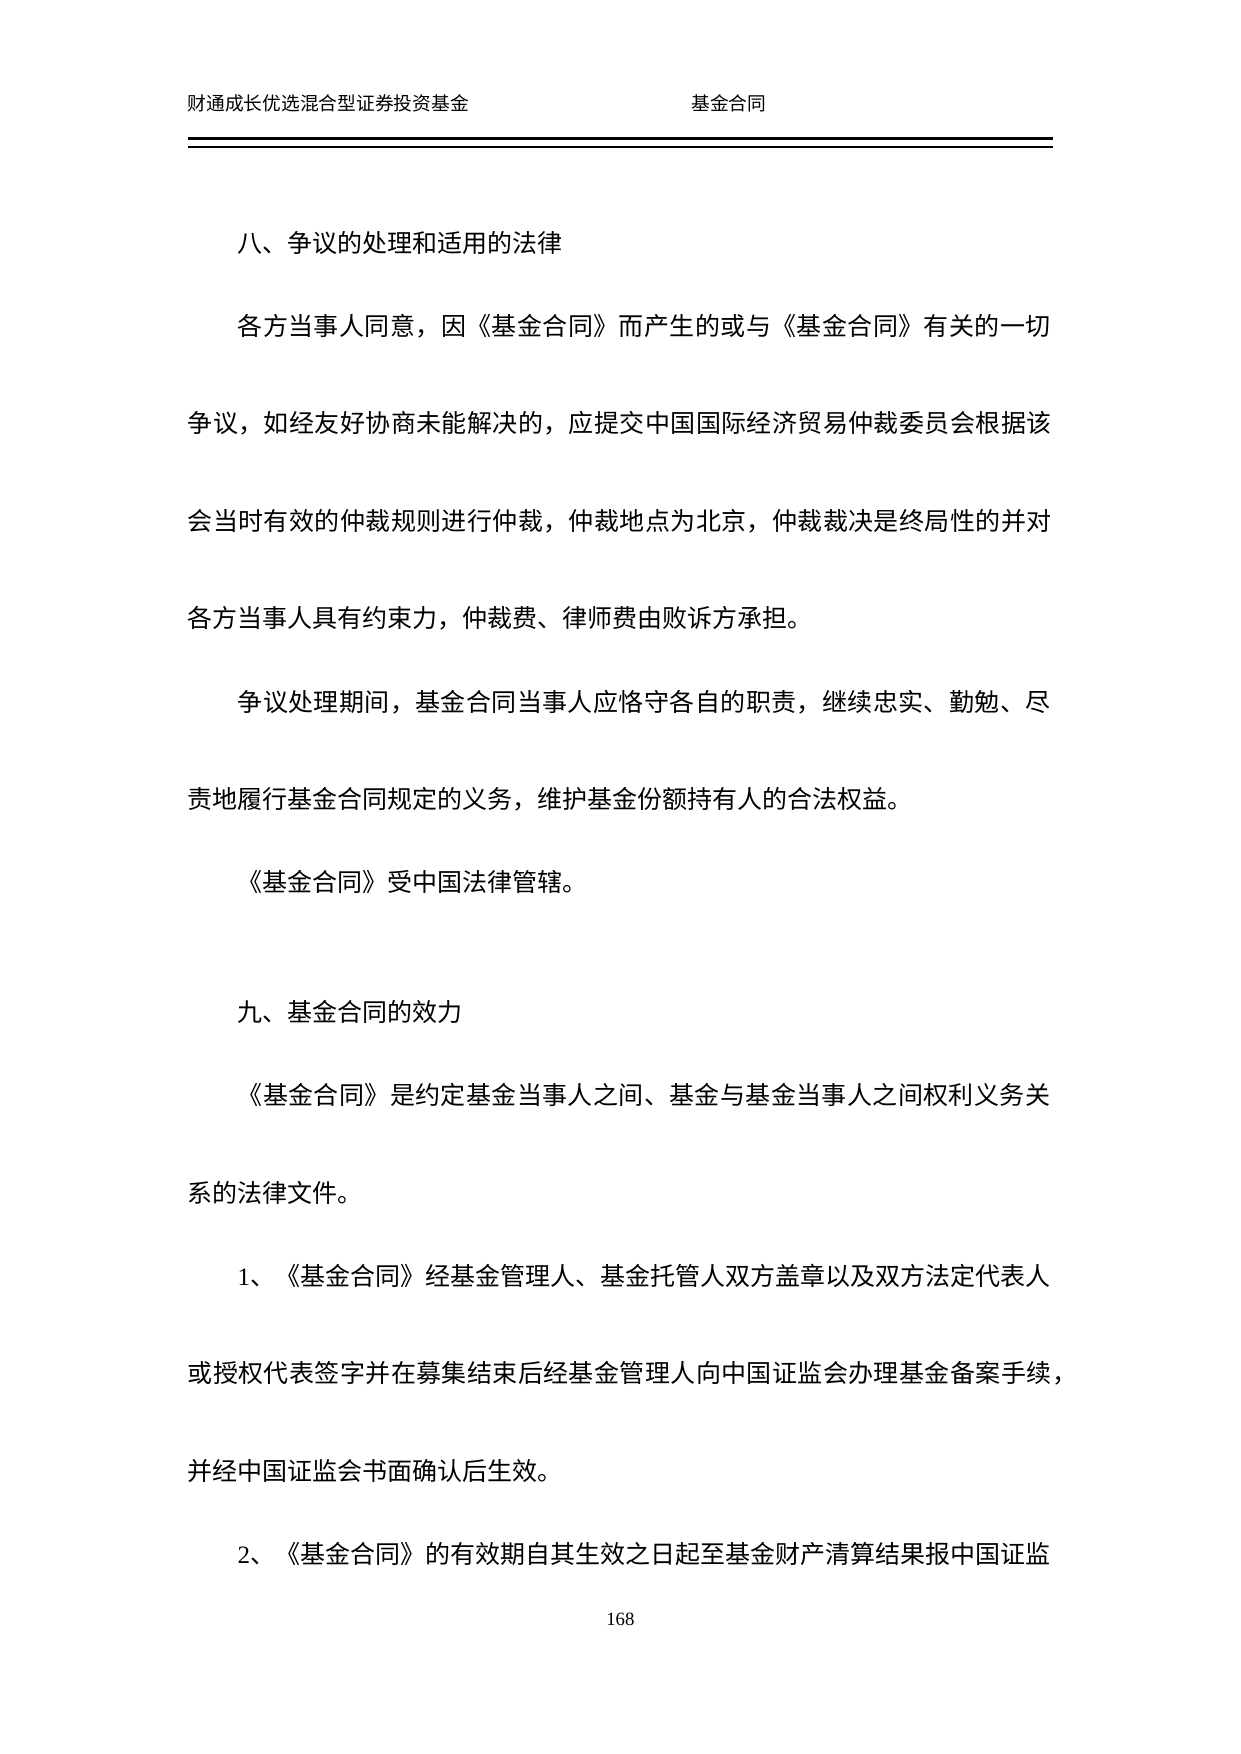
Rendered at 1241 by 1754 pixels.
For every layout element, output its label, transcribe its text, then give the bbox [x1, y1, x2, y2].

text 各方当事人同意，因《基金合同》而产生的或与《基金合同》有关的一切争议，如经友好协商未能解决的，应提交中国国际经济贸易仲裁委员会根据该会当时有效的仲裁规则进行仲裁，仲裁地点为北京，仲裁裁决是终局性的并对各方当事人具有约束力，仲裁费、律师费由败诉方承担。 [187, 292, 1053, 649]
text 1、《基金合同》经基金管理人、基金托管人双方盖章以及双方法定代表人或授权代表签字并在募集结束后经基金管理人向中国证监会办理基金备案手续，并经中国证监会书面确认后生效。 [187, 1242, 1053, 1502]
text 九、基金合同的效力 [187, 978, 1053, 1043]
text 八、争议的处理和适用的法律 [187, 209, 1053, 274]
text 争议处理期间，基金合同当事人应恪守各自的职责，继续忠实、勤勉、尽责地履行基金合同规定的义务，维护基金份额持有人的合法权益。 [187, 668, 1053, 830]
text 《基金合同》受中国法律管辖。 [187, 848, 1053, 913]
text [187, 1520, 1053, 1585]
text 《基金合同》是约定基金当事人之间、基金与基金当事人之间权利义务关系的法律文件。 [187, 1061, 1053, 1224]
